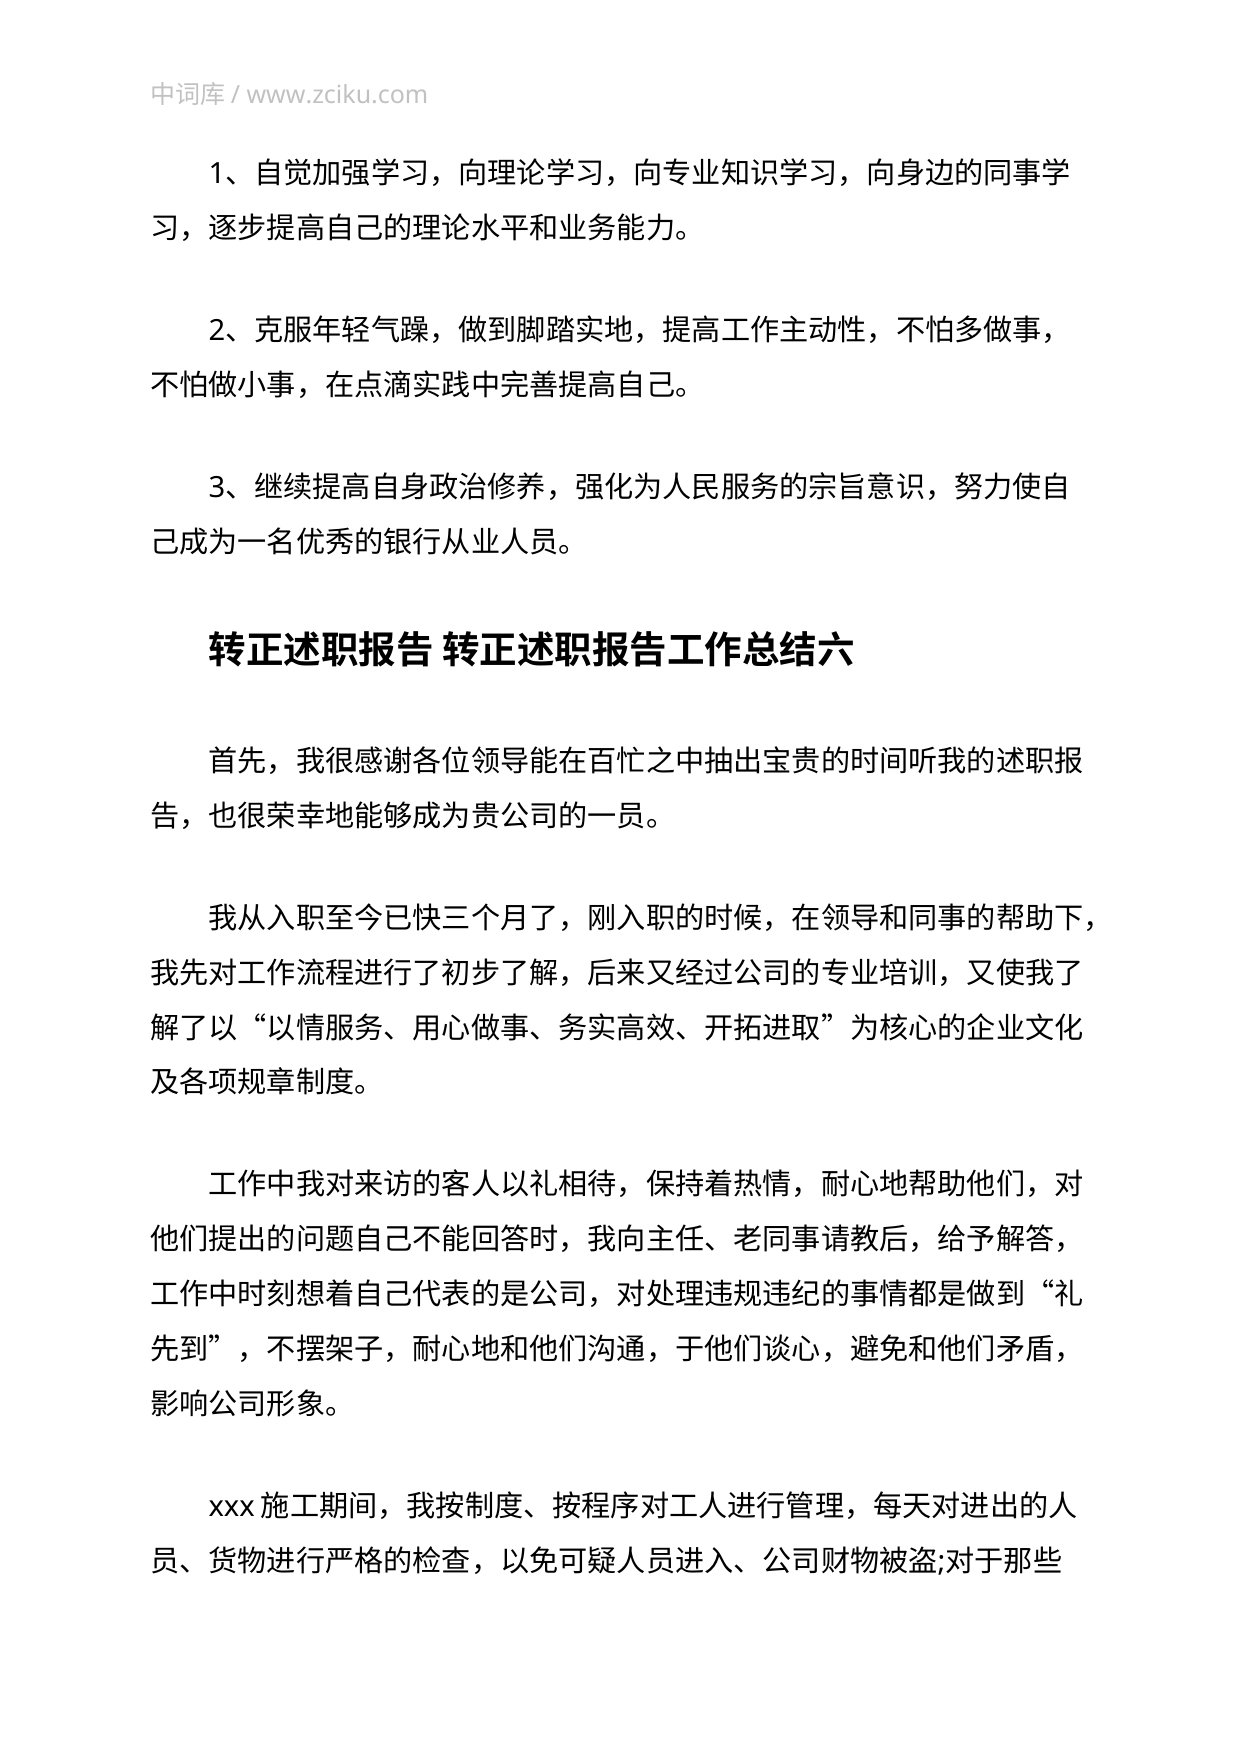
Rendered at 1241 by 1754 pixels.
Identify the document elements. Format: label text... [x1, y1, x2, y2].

text 我从入职至今已快三个月了，刚入职的时候，在领导和同事的帮助下，我先对工作流程进行了初步了解，后来又经过公司的专业培训，又使我了解了以“以情服务、用心做事、务实高效、开拓进取”为核心的企业文化及各项规章制度。 [150, 894, 1090, 1101]
text 3、继续提高自身政治修养，强化为人民服务的宗旨意识，努力使自己成为一名优秀的银行从业人员。 [150, 463, 1090, 561]
text 2、克服年轻气躁，做到脚踏实地，提高工作主动性，不怕多做事，不怕做小事，在点滴实践中完善提高自己。 [150, 307, 1090, 404]
text 转正述职报告 转正述职报告工作总结六 [150, 620, 1090, 674]
text 工作中我对来访的客人以礼相待，保持着热情，耐心地帮助他们，对他们提出的问题自己不能回答时，我向主任、老同事请教后，给予解答，工作中时刻想着自己代表的是公司，对处理违规违纪的事情都是做到“礼先到”，不摆架子，耐心地和他们沟通，于他们谈心，避免和他们矛盾，影响公司形象。 [150, 1161, 1090, 1423]
text 1、自觉加强学习，向理论学习，向专业知识学习，向身边的同事学习，逐步提高自己的理论水平和业务能力。 [150, 150, 1090, 247]
text 首先，我很感谢各位领导能在百忙之中抽出宝贵的时间听我的述职报告，也很荣幸地能够成为贵公司的一员。 [150, 738, 1090, 835]
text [150, 1482, 1090, 1579]
